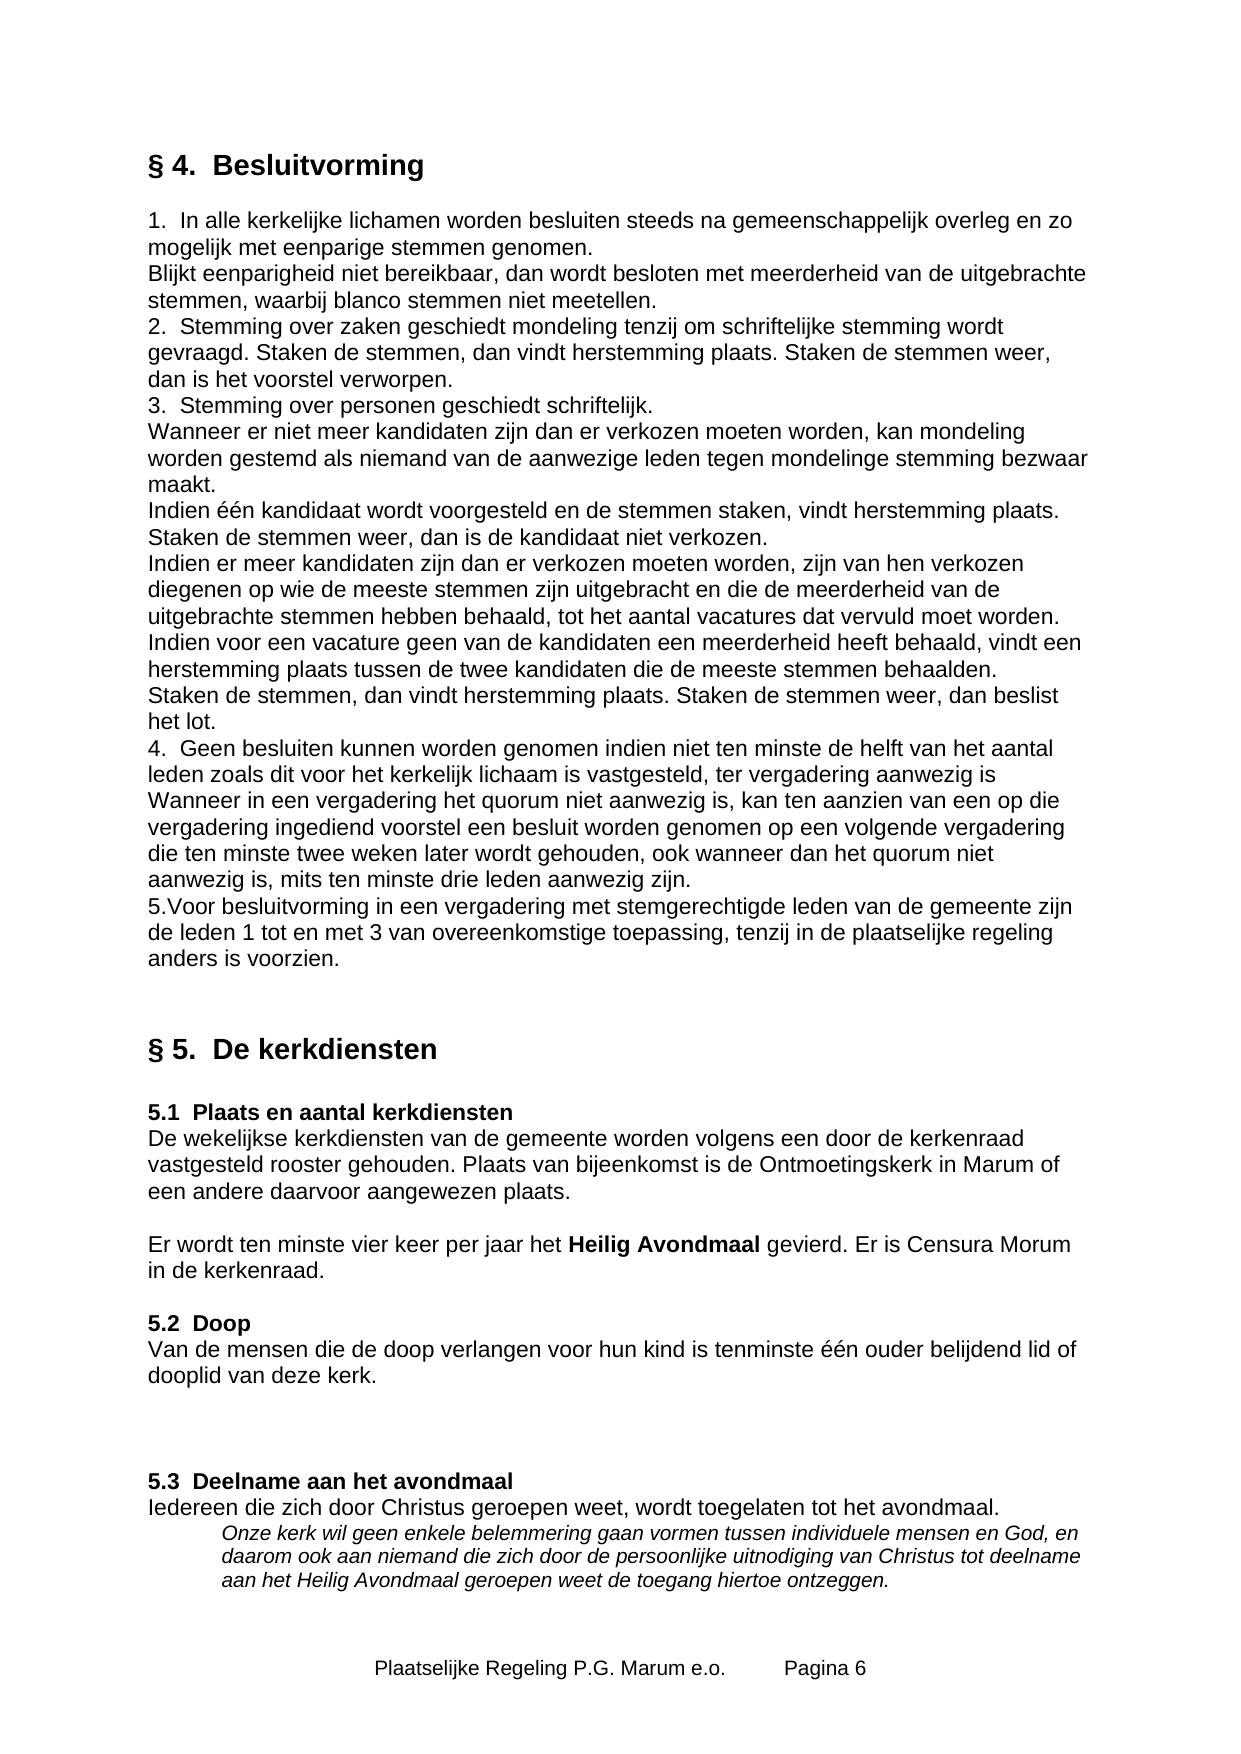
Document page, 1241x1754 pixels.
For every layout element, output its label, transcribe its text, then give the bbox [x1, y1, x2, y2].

text Iedereen die zich door Christus geroepen weet, wordt toegelaten tot het avondmaal. [148, 1494, 1093, 1520]
text 1. In alle kerkelijke lichamen worden besluiten steeds na gemeenschappelijk overleg en zo mogelijk met eenparige stemmen genomen. [148, 207, 1093, 260]
text § 5. De kerkdiensten [148, 1032, 1093, 1065]
text Indien er meer kandidaten zijn dan er verkozen moeten worden, zijn van hen verkozen diegenen op wie de meeste stemmen zijn uitgebracht en die de meerderheid van de uitgebrachte stemmen hebben behaald, tot het aantal vacatures dat vervuld moet worden. [148, 550, 1093, 629]
text 2. Stemming over zaken geschiedt mondeling tenzij om schriftelijke stemming wordt gevraagd. Staken de stemmen, dan vindt herstemming plaats. Staken de stemmen weer, dan is het voorstel verworpen. [148, 313, 1093, 392]
text Onze kerk wil geen enkele belemmering gaan vormen tussen individuele mensen en God, en daarom ook aan niemand die zich door de persoonlijke uitnodiging van Christus tot deelname aan het Heilig Avondmaal geroepen weet de toegang hiertoe ontzeggen. [221, 1520, 1093, 1592]
text 5.Voor besluitvorming in een vergadering met stemgerechtigde leden van de gemeente zijn de leden 1 tot en met 3 van overeenkomstige toepassing, tenzij in de plaatselijke regeling anders is voorzien. [148, 893, 1093, 972]
text De wekelijkse kerkdiensten van de gemeente worden volgens een door de kerkenraad vastgesteld rooster gehouden. Plaats van bijeenkomst is de Ontmoetingskerk in Marum of een andere daarvoor aangewezen plaats. [148, 1125, 1093, 1204]
text Staken de stemmen, dan vindt herstemming plaats. Staken de stemmen weer, dan beslist het lot. [148, 682, 1093, 734]
text 5.2 Doop [148, 1309, 1093, 1336]
text Indien voor een vacature geen van de kandidaten een meerderheid heeft behaald, vindt een herstemming plaats tussen de twee kandidaten die de meeste stemmen behaalden. [148, 629, 1093, 682]
text 3. Stemming over personen geschiedt schriftelijk. [148, 392, 1093, 418]
text Van de mensen die de doop verlangen voor hun kind is tenminste één ouder belijdend lid of dooplid van deze kerk. [148, 1336, 1093, 1389]
text 4. Geen besluiten kunnen worden genomen indien niet ten minste de helft van het aantal leden zoals dit voor het kerkelijk lichaam is vastgesteld, ter vergadering aanwezig is [148, 734, 1093, 787]
text 5.3 Deelname aan het avondmaal [148, 1468, 1093, 1494]
text 5.1 Plaats en aantal kerkdiensten [148, 1099, 1093, 1125]
text Indien één kandidaat wordt voorgesteld en de stemmen staken, vindt herstemming plaats. Staken de stemmen weer, dan is de kandidaat niet verkozen. [148, 497, 1093, 550]
text Wanneer er niet meer kandidaten zijn dan er verkozen moeten worden, kan mondeling worden gestemd als niemand van de aanwezige leden tegen mondelinge stemming bezwaar maakt. [148, 418, 1093, 497]
text Wanneer in een vergadering het quorum niet aanwezig is, kan ten aanzien van een op die vergadering ingediend voorstel een besluit worden genomen op een volgende vergadering die ten minste twee weken later wordt gehouden, ook wanneer dan het quorum niet aanwezig is, mits ten minste drie leden aanwezig zijn. [148, 787, 1093, 893]
text Blijkt eenparigheid niet bereikbaar, dan wordt besloten met meerderheid van de uitgebrachte stemmen, waarbij blanco stemmen niet meetellen. [148, 260, 1093, 313]
text § 4. Besluitvorming [148, 148, 1093, 181]
text Er wordt ten minste vier keer per jaar het Heilig Avondmaal gevierd. Er is Censura Morum in de kerkenraad. [148, 1231, 1093, 1283]
